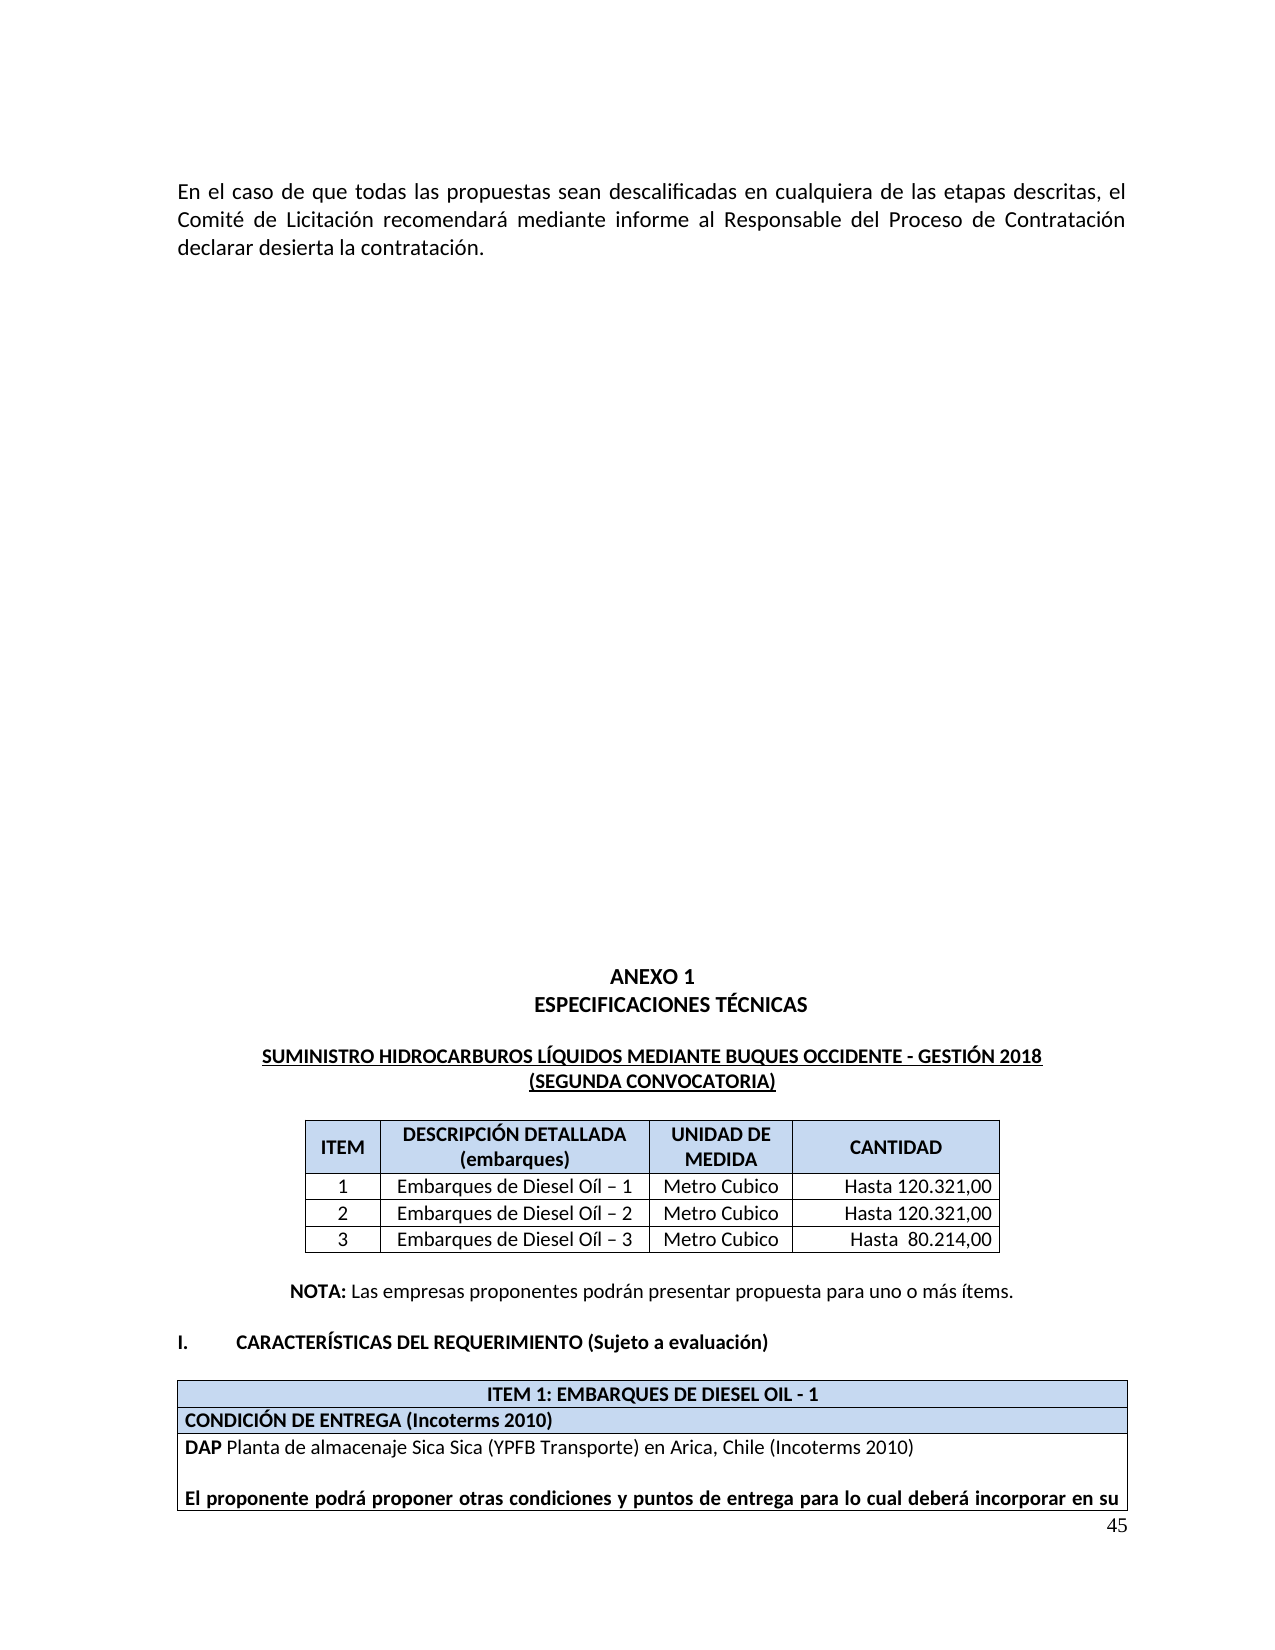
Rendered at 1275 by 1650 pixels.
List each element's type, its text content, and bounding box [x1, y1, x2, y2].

table_cell Hasta 120.321,00 [793, 1174, 999, 1199]
table_header ITEM 1: EMBARQUES DE DIESEL OIL - 1 [178, 1381, 1127, 1407]
table_header DESCRIPCIÓN DETALLADA (embarques) [381, 1121, 649, 1173]
list CARACTERÍSTICAS DEL REQUERIMIENTO (Sujeto a evaluación) [177, 1329, 1127, 1355]
text NOTA: Las empresas proponentes podrán presentar propuesta para uno o más ítems. [177, 1278, 1127, 1304]
table_cell Metro Cubico [650, 1227, 792, 1252]
subtitle ESPECIFICACIONES TÉCNICAS [214, 990, 1127, 1018]
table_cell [178, 1434, 1127, 1510]
table_cell 2 [306, 1200, 380, 1226]
text En el caso de que todas las propuestas sean descalificadas en cualquiera de las etapas descritas, el Comité de Licitación recomendará mediante informe al Responsable del Proceso de Contratación declarar desierta la contratación. [177, 177, 1127, 261]
table_cell Hasta 80.214,00 [793, 1227, 999, 1252]
table_cell 3 [306, 1227, 380, 1252]
table_cell 1 [306, 1174, 380, 1199]
table_header CANTIDAD [793, 1121, 999, 1173]
table_cell Embarques de Diesel Oíl – 3 [381, 1227, 649, 1252]
table_cell Embarques de Diesel Oíl – 2 [381, 1200, 649, 1226]
text (SEGUNDA CONVOCATORIA) [177, 1069, 1127, 1094]
text ANEXO 1 [177, 962, 1127, 990]
table_cell CONDICIÓN DE ENTREGA (Incoterms 2010) [178, 1408, 1127, 1433]
text SUMINISTRO HIDROCARBUROS LÍQUIDOS MEDIANTE BUQUES OCCIDENTE - GESTIÓN 2018 [177, 1043, 1127, 1069]
table_cell Metro Cubico [650, 1174, 792, 1199]
table_cell Embarques de Diesel Oíl – 1 [381, 1174, 649, 1199]
table_cell Metro Cubico [650, 1200, 792, 1226]
table_cell Hasta 120.321,00 [793, 1200, 999, 1226]
table_header ITEM [306, 1121, 380, 1173]
table_header UNIDAD DE MEDIDA [650, 1121, 792, 1173]
